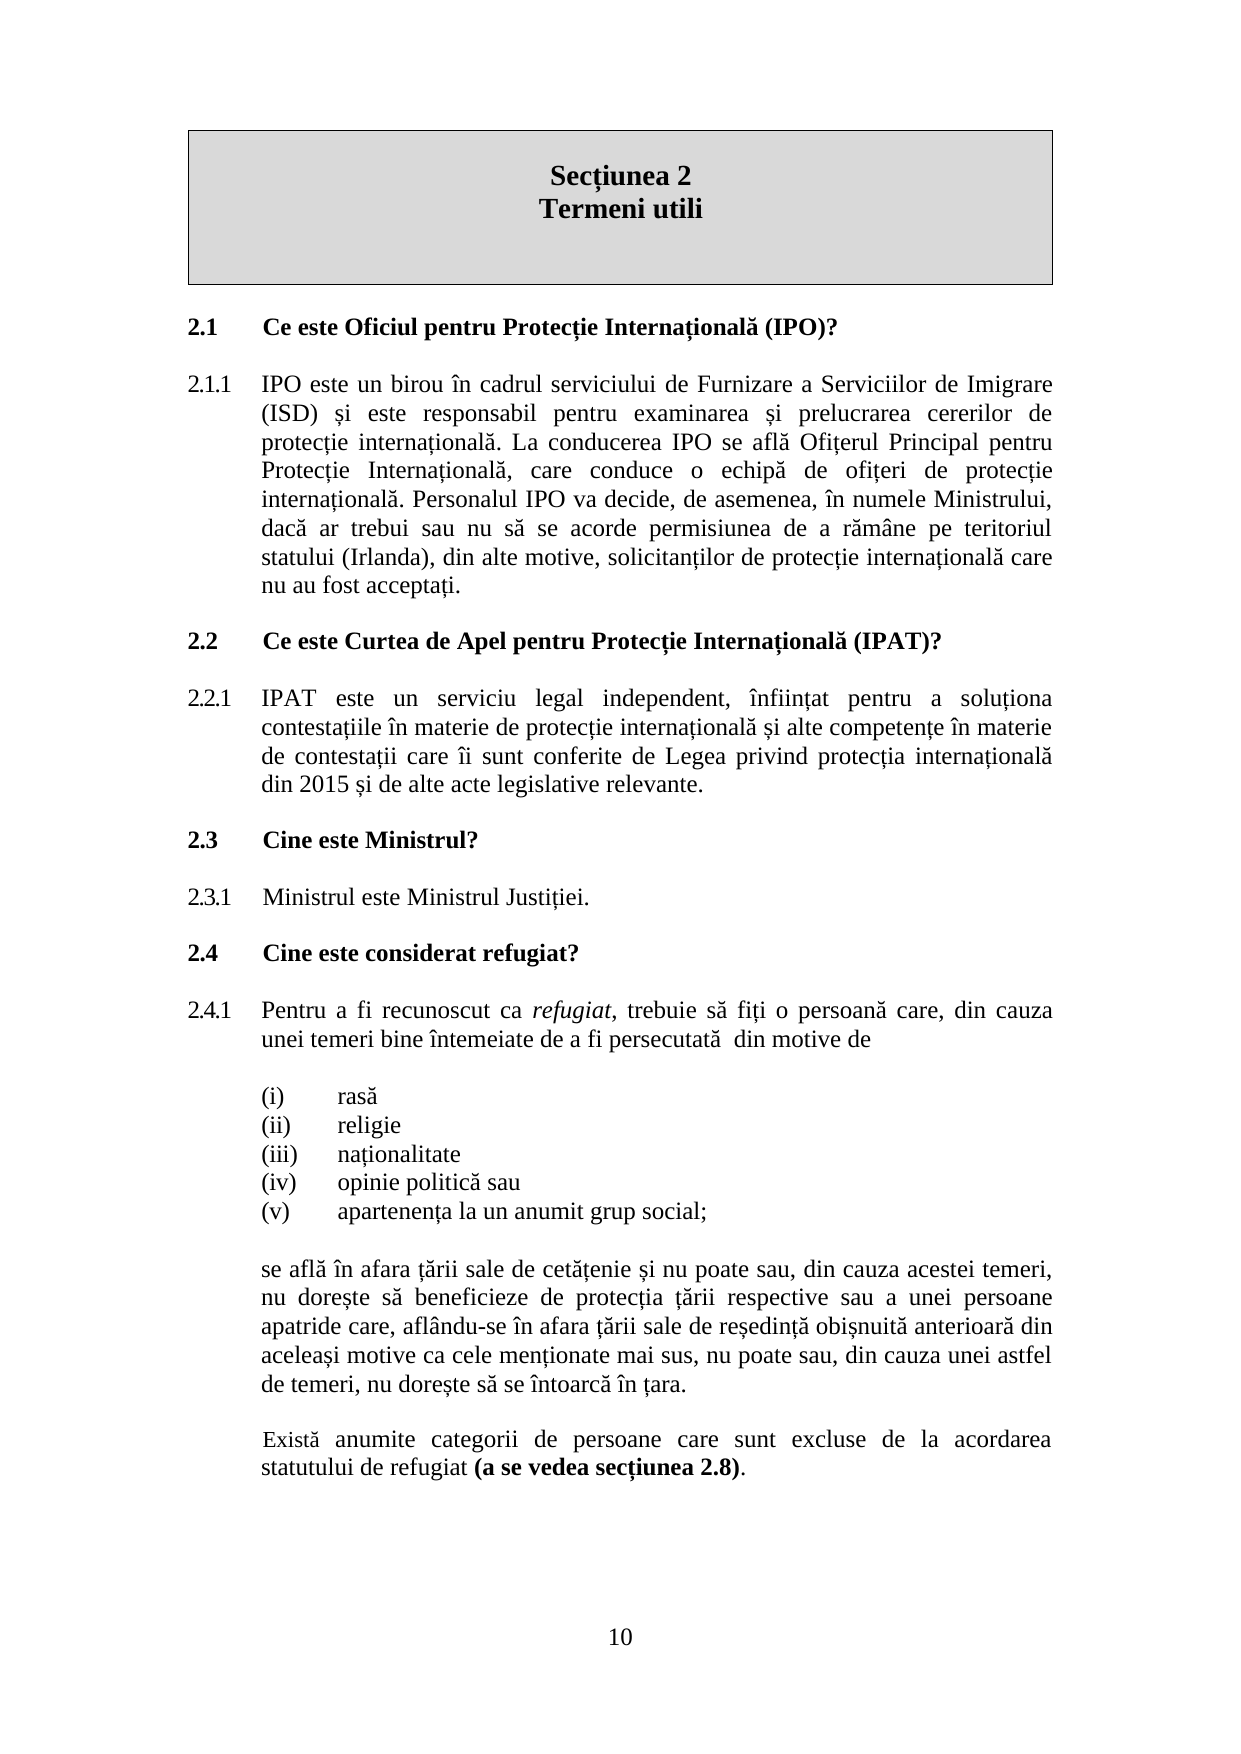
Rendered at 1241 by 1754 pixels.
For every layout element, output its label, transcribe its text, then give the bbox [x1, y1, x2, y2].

list naționalitate [261, 1139, 1107, 1167]
list opinie politică sau [261, 1167, 1107, 1196]
subtitle Cine este Ministrul? [187, 825, 1107, 854]
list rasă [261, 1081, 1107, 1110]
list religie [261, 1110, 1107, 1139]
subtitle Cine este considerat refugiat? [187, 938, 1107, 967]
list apartenența la un anumit grup social; [261, 1196, 1107, 1225]
subtitle Ce este Curtea de Apel pentru Protecție Internațională (IPAT)? [187, 626, 1107, 655]
subtitle Ce este Oficiul pentru Protecție Internațională (IPO)? [187, 312, 1107, 341]
list IPO este un birou în cadrul serviciului de Furnizare a Serviciilor de Imigrare (ISD) și este responsabil pentru examinarea și prelucrarea cererilor de protecție internațională. La conducerea IPO se află Ofițerul Principal pentru Protecție Internațională, care conduce o echipă de ofițeri de protecție internațională. Personalul IPO va decide, de asemenea, în numele Ministrului, dacă ar trebui sau nu să se acorde permisiunea de a rămâne pe teritoriul statului (Irlanda), din alte motive, solicitanților de protecție internațională care nu au fost acceptați. [187, 369, 1053, 599]
list Pentru a fi recunoscut ca refugiat, trebuie să fiți o persoană care, din cauza unei temeri bine întemeiate de a fi persecutată din motive de [187, 995, 1053, 1052]
text se află în afara țării sale de cetățenie și nu poate sau, din cauza acestei temeri, nu dorește să beneficieze de protecția țării respective sau a unei persoane apatride care, aflându-se în afara țării sale de reședință obișnuită anterioară din aceleași motive ca cele menționate mai sus, nu poate sau, din cauza unei astfel de temeri, nu dorește să se întoarcă în țara. [261, 1254, 1053, 1397]
list Ministrul este Ministrul Justiției. [187, 882, 1107, 911]
text Există anumite categorii de persoane care sunt excluse de la acordarea statutului de refugiat (a se vedea secțiunea 2.8). [261, 1424, 1053, 1481]
list IPAT este un serviciu legal independent, înființat pentru a soluționa contestațiile în materie de protecție internațională și alte competențe în materie de contestații care îi sunt conferite de Legea privind protecția internațională din 2015 și de alte acte legislative relevante. [187, 683, 1053, 798]
